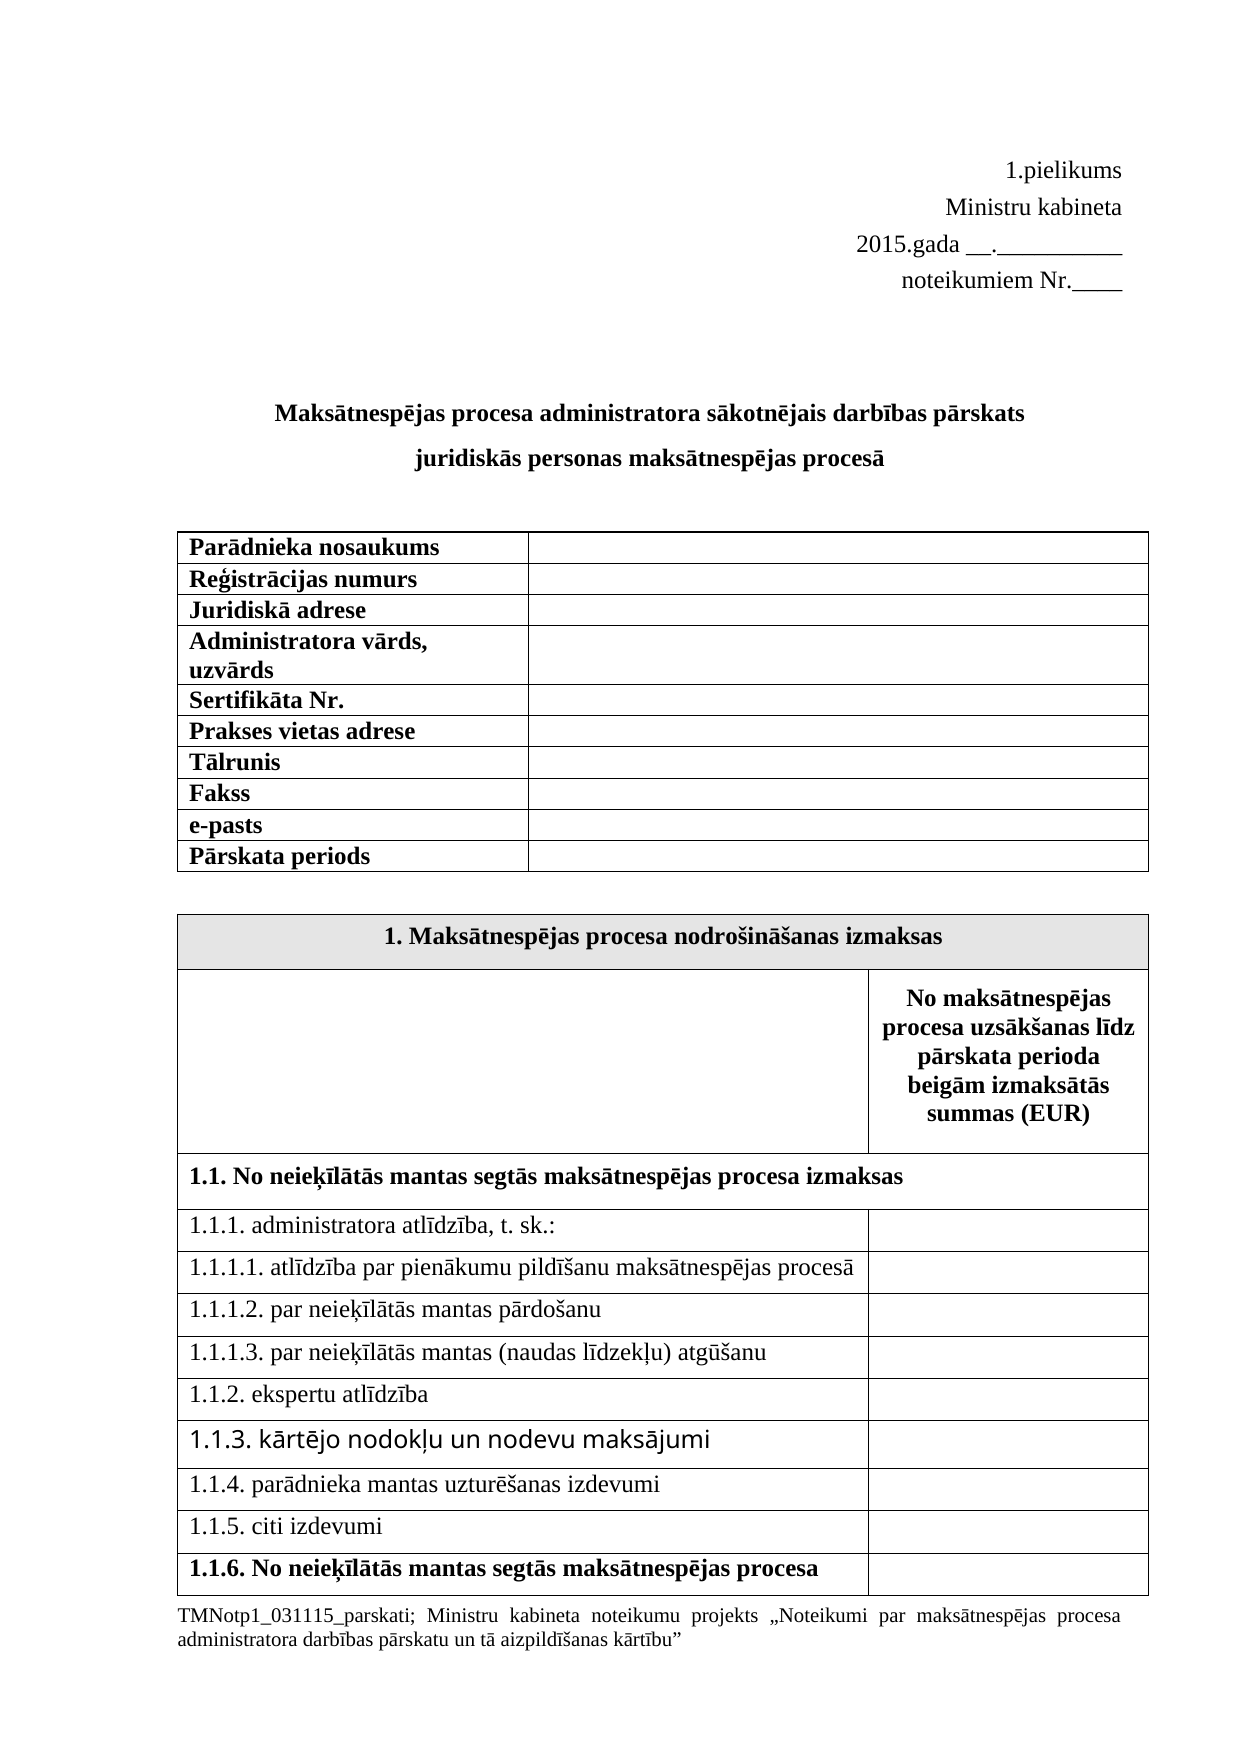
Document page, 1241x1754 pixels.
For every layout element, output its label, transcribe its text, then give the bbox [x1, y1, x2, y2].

text 1.pielikums [177, 156, 1122, 184]
table_cell [529, 626, 1148, 684]
table_cell 1.1.1. administratora atlīdzība, t. sk.: [178, 1210, 868, 1251]
table_cell [529, 779, 1148, 809]
table_cell Sertifikāta Nr. [178, 685, 528, 715]
table_cell [869, 1421, 1148, 1468]
table_cell [529, 595, 1148, 625]
table_cell [178, 970, 868, 1153]
table_cell Administratora vārds, uzvārds [178, 626, 528, 684]
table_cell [178, 1554, 868, 1595]
text Maksātnespējas procesa administratora sākotnējais darbības pārskats [177, 398, 1122, 427]
table_cell [869, 1337, 1148, 1378]
table_cell 1.1.4. parādnieka mantas uzturēšanas izdevumi [178, 1469, 868, 1510]
table_header [529, 533, 1148, 563]
table_cell Pārskata periods [178, 841, 528, 871]
table_cell 1.1.1.3. par neieķīlātās mantas (naudas līdzekļu) atgūšanu [178, 1337, 868, 1378]
table_cell 1.1.5. citi izdevumi [178, 1511, 868, 1552]
table_cell 1.1.3. kārtējo nodokļu un nodevu maksājumi [178, 1421, 868, 1468]
table_cell Fakss [178, 779, 528, 809]
table_cell [869, 1554, 1148, 1595]
table_cell Juridiskā adrese [178, 595, 528, 625]
table_cell [869, 1294, 1148, 1336]
table_cell Reģistrācijas numurs [178, 564, 528, 594]
table_cell [869, 1511, 1148, 1552]
table_header 1. Maksātnespējas procesa nodrošināšanas izmaksas [178, 915, 1148, 969]
table_cell [529, 810, 1148, 840]
table_cell [529, 564, 1148, 594]
table_cell [529, 685, 1148, 715]
table_cell [869, 1210, 1148, 1251]
text juridiskās personas maksātnespējas procesā [177, 443, 1122, 471]
table_cell Prakses vietas adrese [178, 716, 528, 746]
table_cell 1.1.1.1. atlīdzība par pienākumu pildīšanu maksātnespējas procesā [178, 1252, 868, 1293]
table_cell No maksātnespējas procesa uzsākšanas līdz pārskata perioda beigām izmaksātās summas (EUR) [869, 970, 1148, 1153]
table_cell Tālrunis [178, 747, 528, 777]
table_cell [529, 747, 1148, 777]
table_cell [529, 716, 1148, 746]
table_cell 1.1.2. ekspertu atlīdzība [178, 1379, 868, 1420]
table_cell [869, 1469, 1148, 1510]
table_cell [869, 1379, 1148, 1420]
table_cell 1.1. No neieķīlātās mantas segtās maksātnespējas procesa izmaksas [178, 1154, 1148, 1209]
text noteikumiem Nr.____ [177, 265, 1122, 294]
table_cell e-pasts [178, 810, 528, 840]
text 2015.gada __.__________ [177, 229, 1122, 257]
table_cell [529, 841, 1148, 871]
table_cell 1.1.1.2. par neieķīlātās mantas pārdošanu [178, 1294, 868, 1336]
table_header Parādnieka nosaukums [178, 533, 528, 563]
text Ministru kabineta [177, 192, 1122, 221]
table_cell [869, 1252, 1148, 1293]
